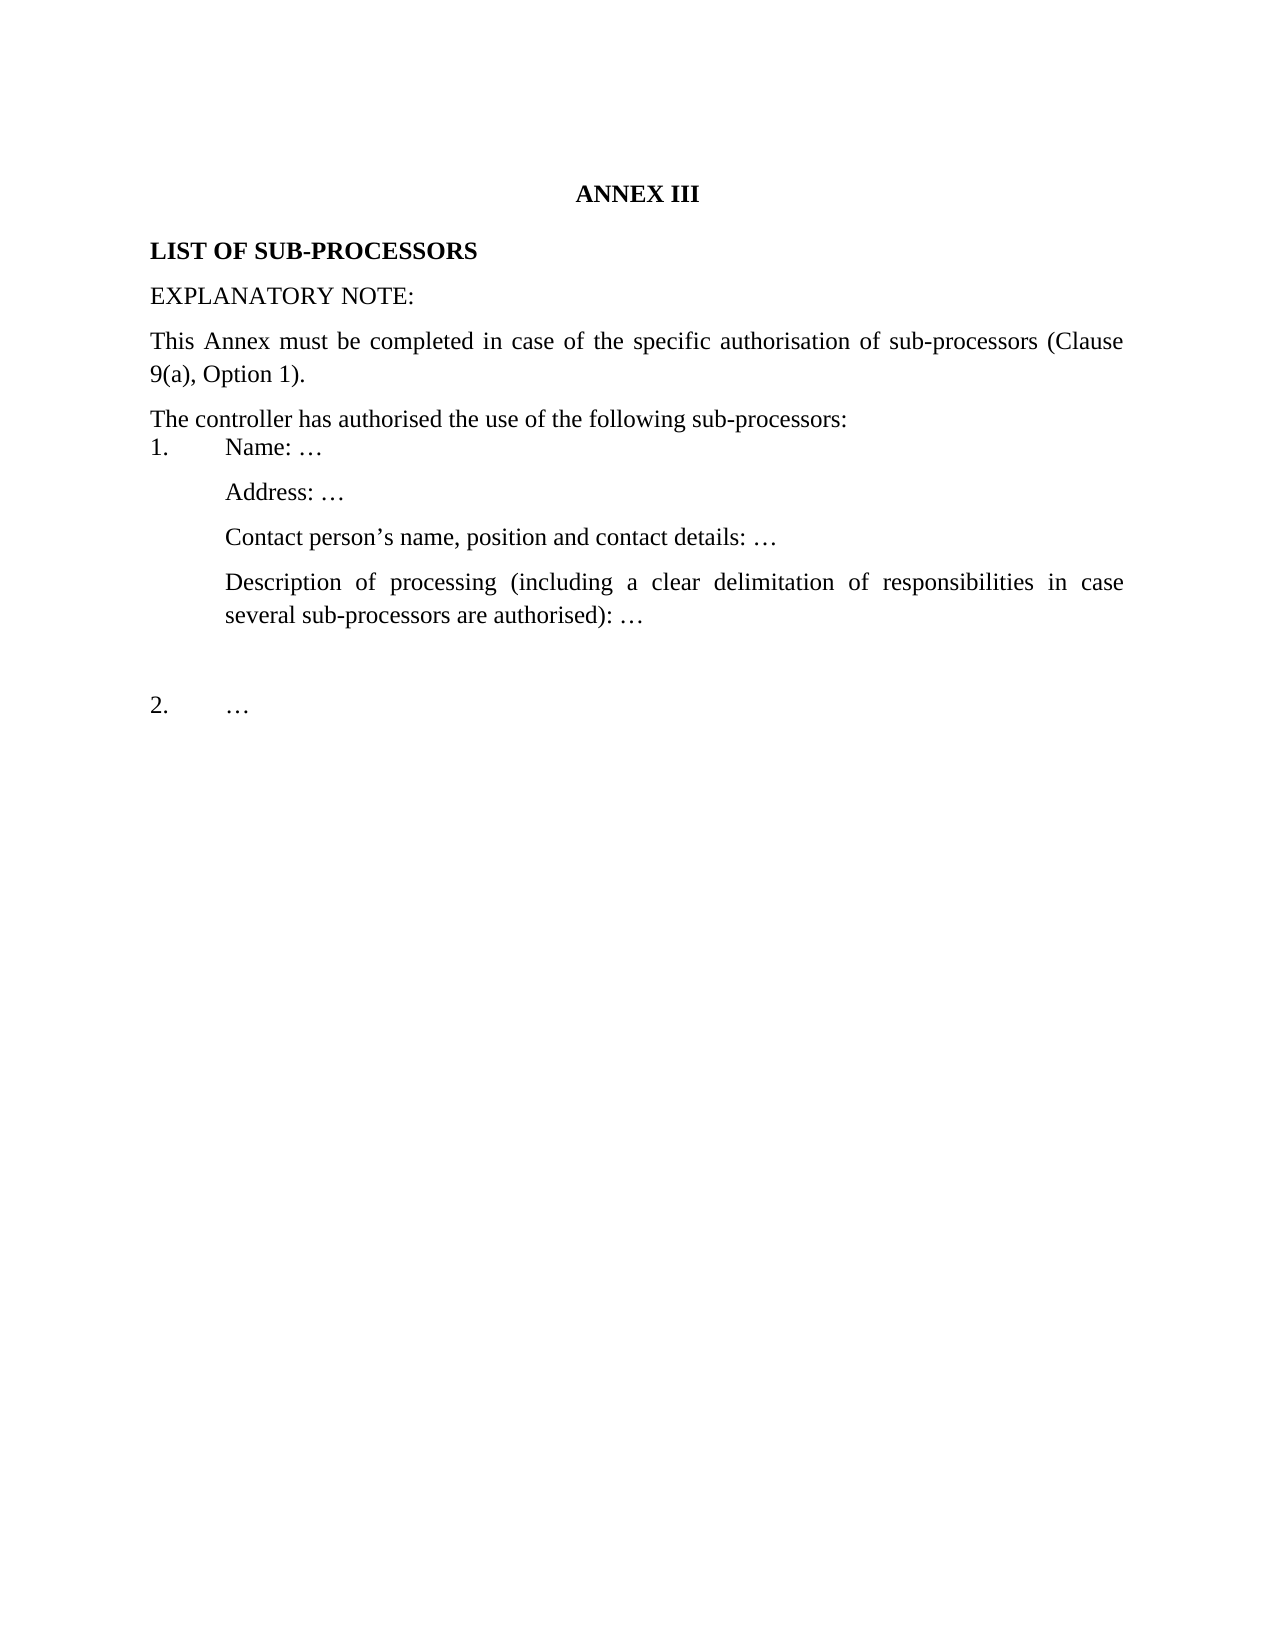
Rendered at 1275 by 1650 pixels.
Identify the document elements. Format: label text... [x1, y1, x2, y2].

text Description of processing (including a clear delimitation of responsibilities in case several sub-processors are authorised): … [225, 564, 1125, 629]
text 1. Name: … [150, 432, 1125, 461]
text 2. … [150, 686, 1125, 719]
text This Annex must be completed in case of the specific authorisation of sub-processors (Clause 9(a), Option 1). [150, 322, 1125, 387]
text EXPLANATORY NOTE: [150, 277, 1125, 310]
text ANNEX III [150, 175, 1125, 207]
text The controller has authorised the use of the following sub-processors: [150, 400, 1125, 432]
text Contact person’s name, position and contact details: … [150, 519, 1125, 551]
text LIST OF SUB-PROCESSORS [150, 232, 1125, 265]
text Address: … [150, 474, 1125, 506]
